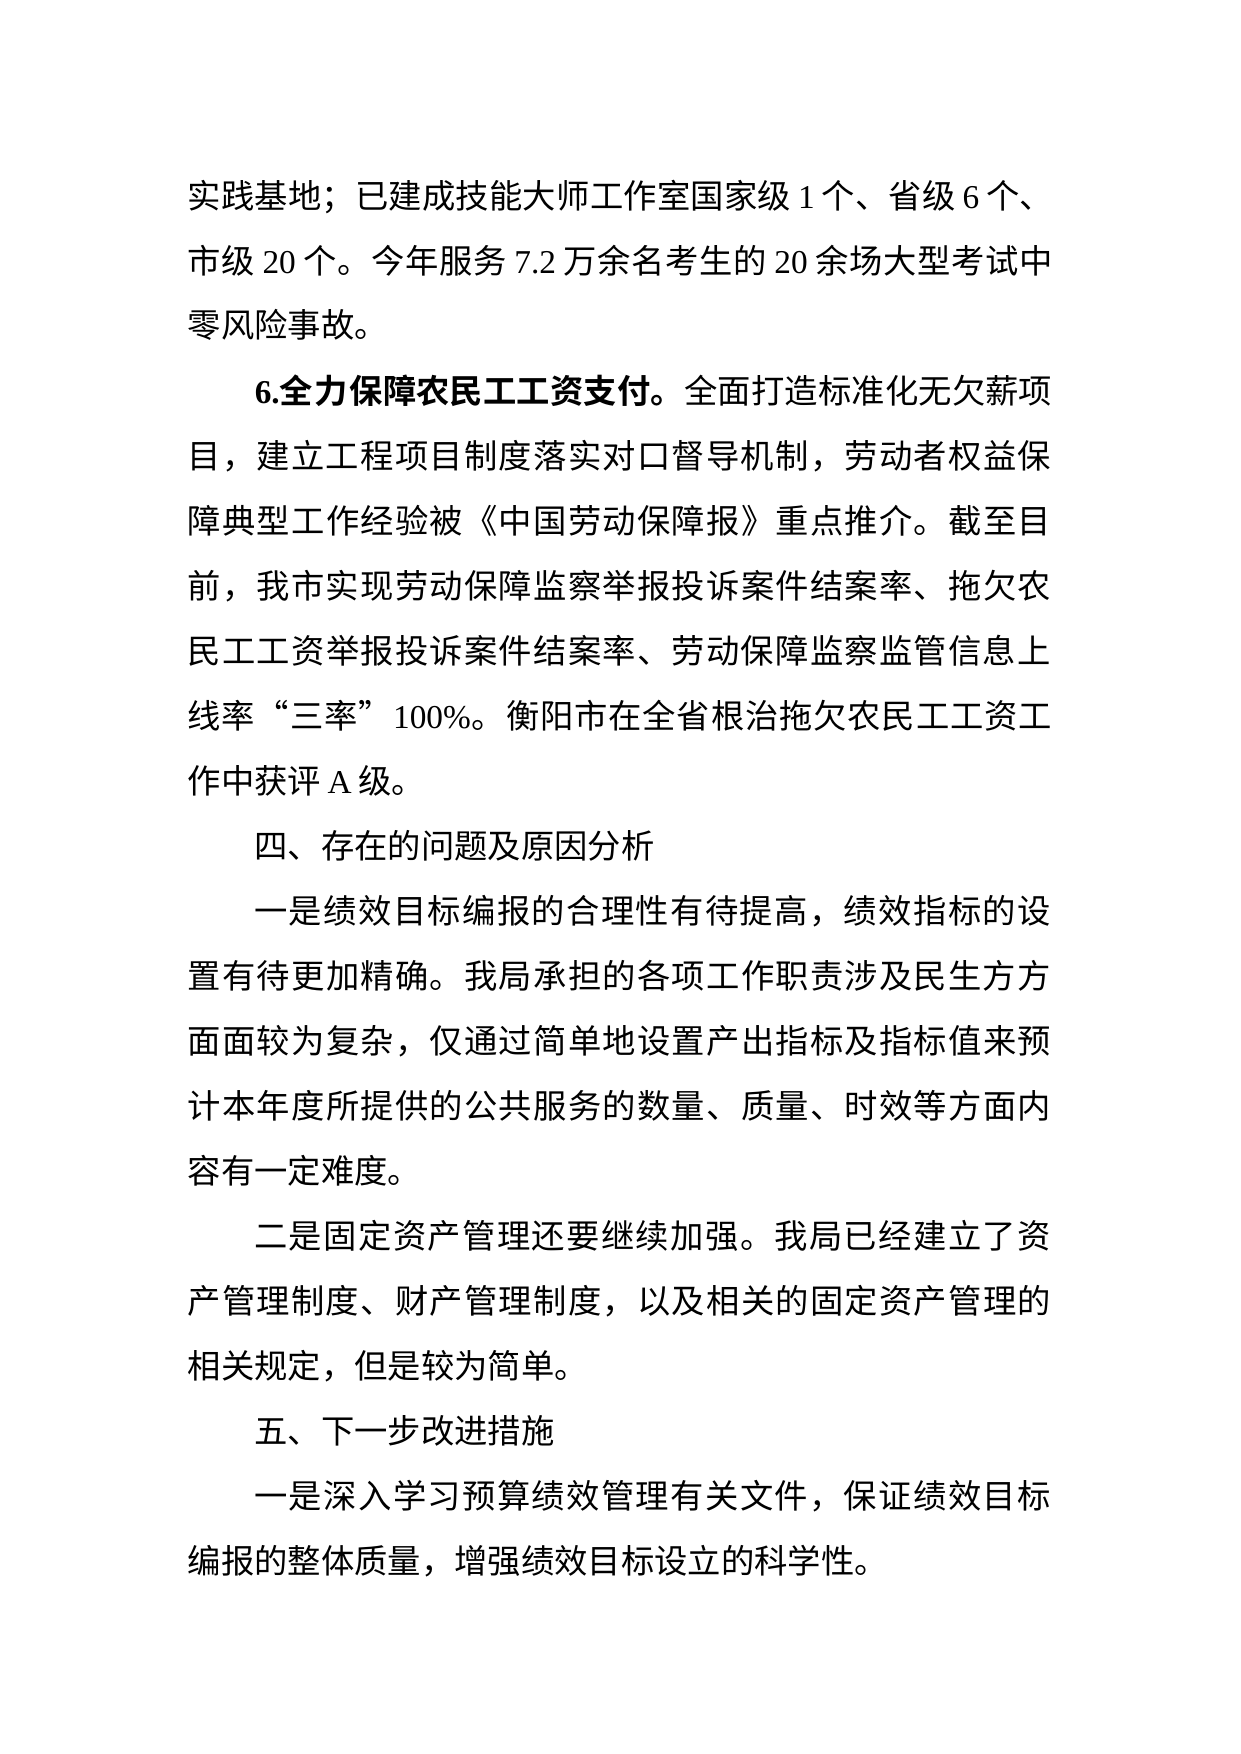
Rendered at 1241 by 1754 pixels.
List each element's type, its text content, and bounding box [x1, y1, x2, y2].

text 一是深入学习预算绩效管理有关文件，保证绩效目标编报的整体质量，增强绩效目标设立的科学性。 [187, 1462, 1053, 1592]
list 四、存在的问题及原因分析 [187, 812, 1053, 877]
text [187, 162, 1053, 357]
list 五、下一步改进措施 [187, 1397, 1053, 1462]
text 6.全力保障农民工工资支付。全面打造标准化无欠薪项目，建立工程项目制度落实对口督导机制，劳动者权益保障典型工作经验被《中国劳动保障报》重点推介。截至目前，我市实现劳动保障监察举报投诉案件结案率、拖欠农民工工资举报投诉案件结案率、劳动保障监察监管信息上线率“三率”100%。衡阳市在全省根治拖欠农民工工资工作中获评A级。 [187, 357, 1053, 812]
text 二是固定资产管理还要继续加强。我局已经建立了资产管理制度、财产管理制度，以及相关的固定资产管理的相关规定，但是较为简单。 [187, 1202, 1053, 1397]
text 一是绩效目标编报的合理性有待提高，绩效指标的设置有待更加精确。我局承担的各项工作职责涉及民生方方面面较为复杂，仅通过简单地设置产出指标及指标值来预计本年度所提供的公共服务的数量、质量、时效等方面内容有一定难度。 [187, 877, 1053, 1202]
